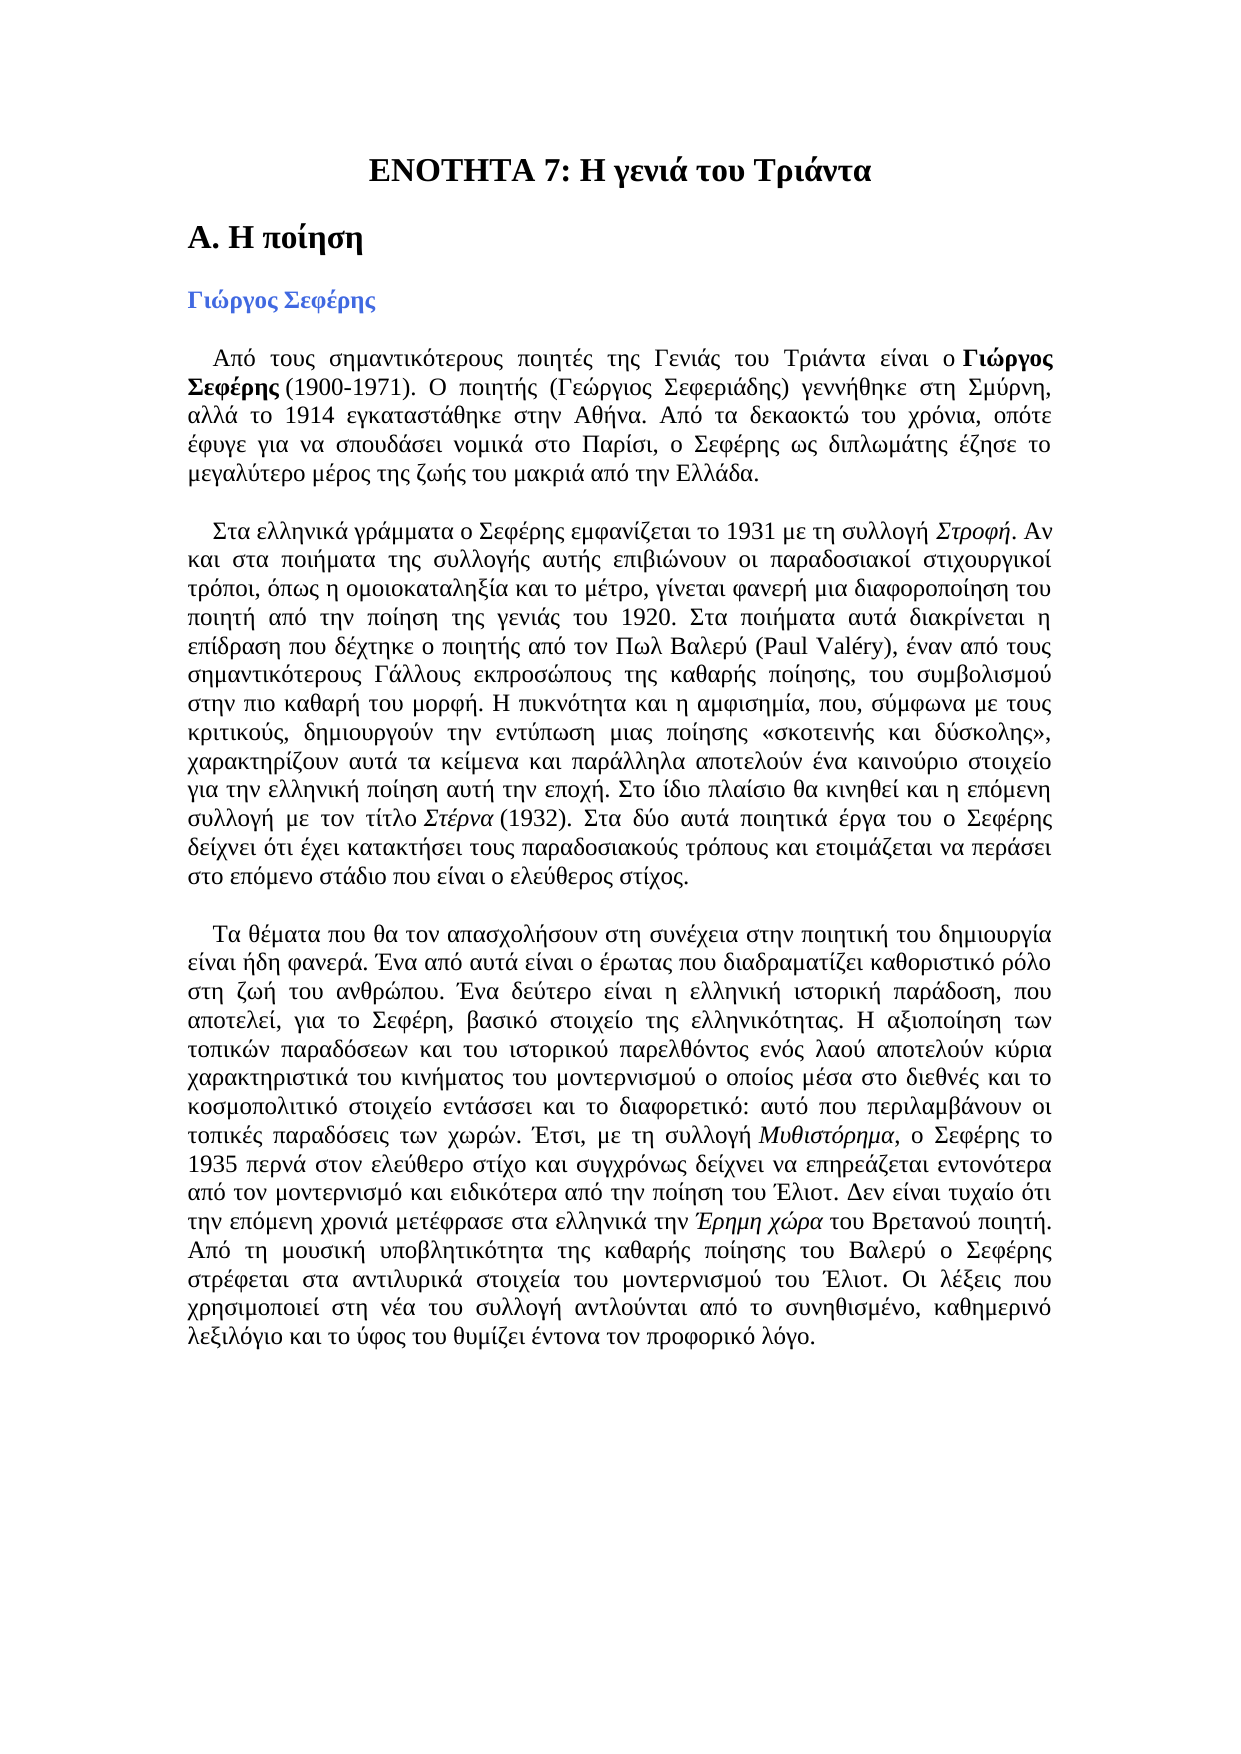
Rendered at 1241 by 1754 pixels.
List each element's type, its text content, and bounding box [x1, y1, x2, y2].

text Στα ελληνικά γράμματα ο Σεφέρης εμφανίζεται το 1931 με τη συλλογή Στροφή. Αν και στα ποιήματα της συλλογής αυτής επιβιώνουν οι παραδοσιακοί στιχουργικοί τρόποι, όπως η ομοιοκαταληξία και το μέτρο, γίνεται φανερή μια διαφοροποίηση του ποιητή από την ποίηση της γενιάς του 1920. Στα ποιήματα αυτά διακρίνεται η επίδραση που δέχτηκε ο ποιητής από τον Πωλ Βαλερύ (Paul Valéry), έναν από τους σημαντικότερους Γάλλους εκπροσώπους της καθαρής ποίησης, του συμβολισμού στην πιο καθαρή του μορφή. Η πυκνότητα και η αμφισημία, που, σύμφωνα με τους κριτικούς, δημιουργούν την εντύπωση μιας ποίησης «σκοτεινής και δύσκολης», χαρακτηρίζουν αυτά τα κείμενα και παράλληλα αποτελούν ένα καινούριο στοιχείο για την ελληνική ποίηση αυτή την εποχή. Στο ίδιο πλαίσιο θα κινηθεί και η επόμενη συλλογή με τον τίτλο Στέρνα (1932). Στα δύο αυτά ποιητικά έργα του ο Σεφέρης δείχνει ότι έχει κατακτήσει τους παραδοσιακούς τρόπους και ετοιμάζεται να περάσει στο επόμενο στάδιο που είναι ο ελεύθερος στίχος. [187, 516, 1053, 889]
text Από τους σημαντικότερους ποιητές της Γενιάς του Τριάντα είναι ο Γιώργος Σεφέρης (1900-1971). Ο ποιητής (Γεώργιος Σεφεριάδης) γεννήθηκε στη Σμύρνη, αλλά το 1914 εγκαταστάθηκε στην Αθήνα. Από τα δεκαοκτώ του χρόνια, οπότε έφυγε για να σπουδάσει νομικά στο Παρίσι, ο Σεφέρης ως διπλωμάτης έζησε το μεγαλύτερο μέρος της ζωής του μακριά από την Ελλάδα. [187, 343, 1053, 487]
text Α. Η ποίηση [187, 217, 1053, 256]
text Τα θέματα που θα τον απασχολήσουν στη συνέχεια στην ποιητική του δημιουργία είναι ήδη φανερά. Ένα από αυτά είναι ο έρωτας που διαδραματίζει καθοριστικό ρόλο στη ζωή του ανθρώπου. Ένα δεύτερο είναι η ελληνική ιστορική παράδοση, που αποτελεί, για το Σεφέρη, βασικό στοιχείο της ελληνικότητας. Η αξιοποίηση των τοπικών παραδόσεων και του ιστορικού παρελθόντος ενός λαού αποτελούν κύρια χαρακτηριστικά του κινήματος του μοντερνισμού ο οποίος μέσα στο διεθνές και το κοσμοπολιτικό στοιχείο εντάσσει και το διαφορετικό: αυτό που περιλαμβάνουν οι τοπικές παραδόσεις των χωρών. Έτσι, με τη συλλογή Μυθιστόρημα, ο Σεφέρης το 1935 περνά στον ελεύθερο στίχο και συγχρόνως δείχνει να επηρεάζεται εντονότερα από τον μοντερνισμό και ειδικότερα από την ποίηση του Έλιοτ. Δεν είναι τυχαίο ότι την επόμενη χρονιά μετέφρασε στα ελληνικά την Έρημη χώρα του Βρετανού ποιητή. Από τη μουσική υποβλητικότητα της καθαρής ποίησης του Βαλερύ ο Σεφέρης στρέφεται στα αντιλυρικά στοιχεία του μοντερνισμού του Έλιοτ. Οι λέξεις που χρησιμοποιεί στη νέα του συλλογή αντλούνται από το συνηθισμένο, καθημερινό λεξιλόγιο και το ύφος του θυμίζει έντονα τον προφορικό λόγο. [187, 919, 1053, 1350]
text Γιώργος Σεφέρης [187, 285, 1053, 314]
text ΕΝΟΤΗΤΑ 7: Η γενιά του Τριάντα [187, 150, 1053, 188]
